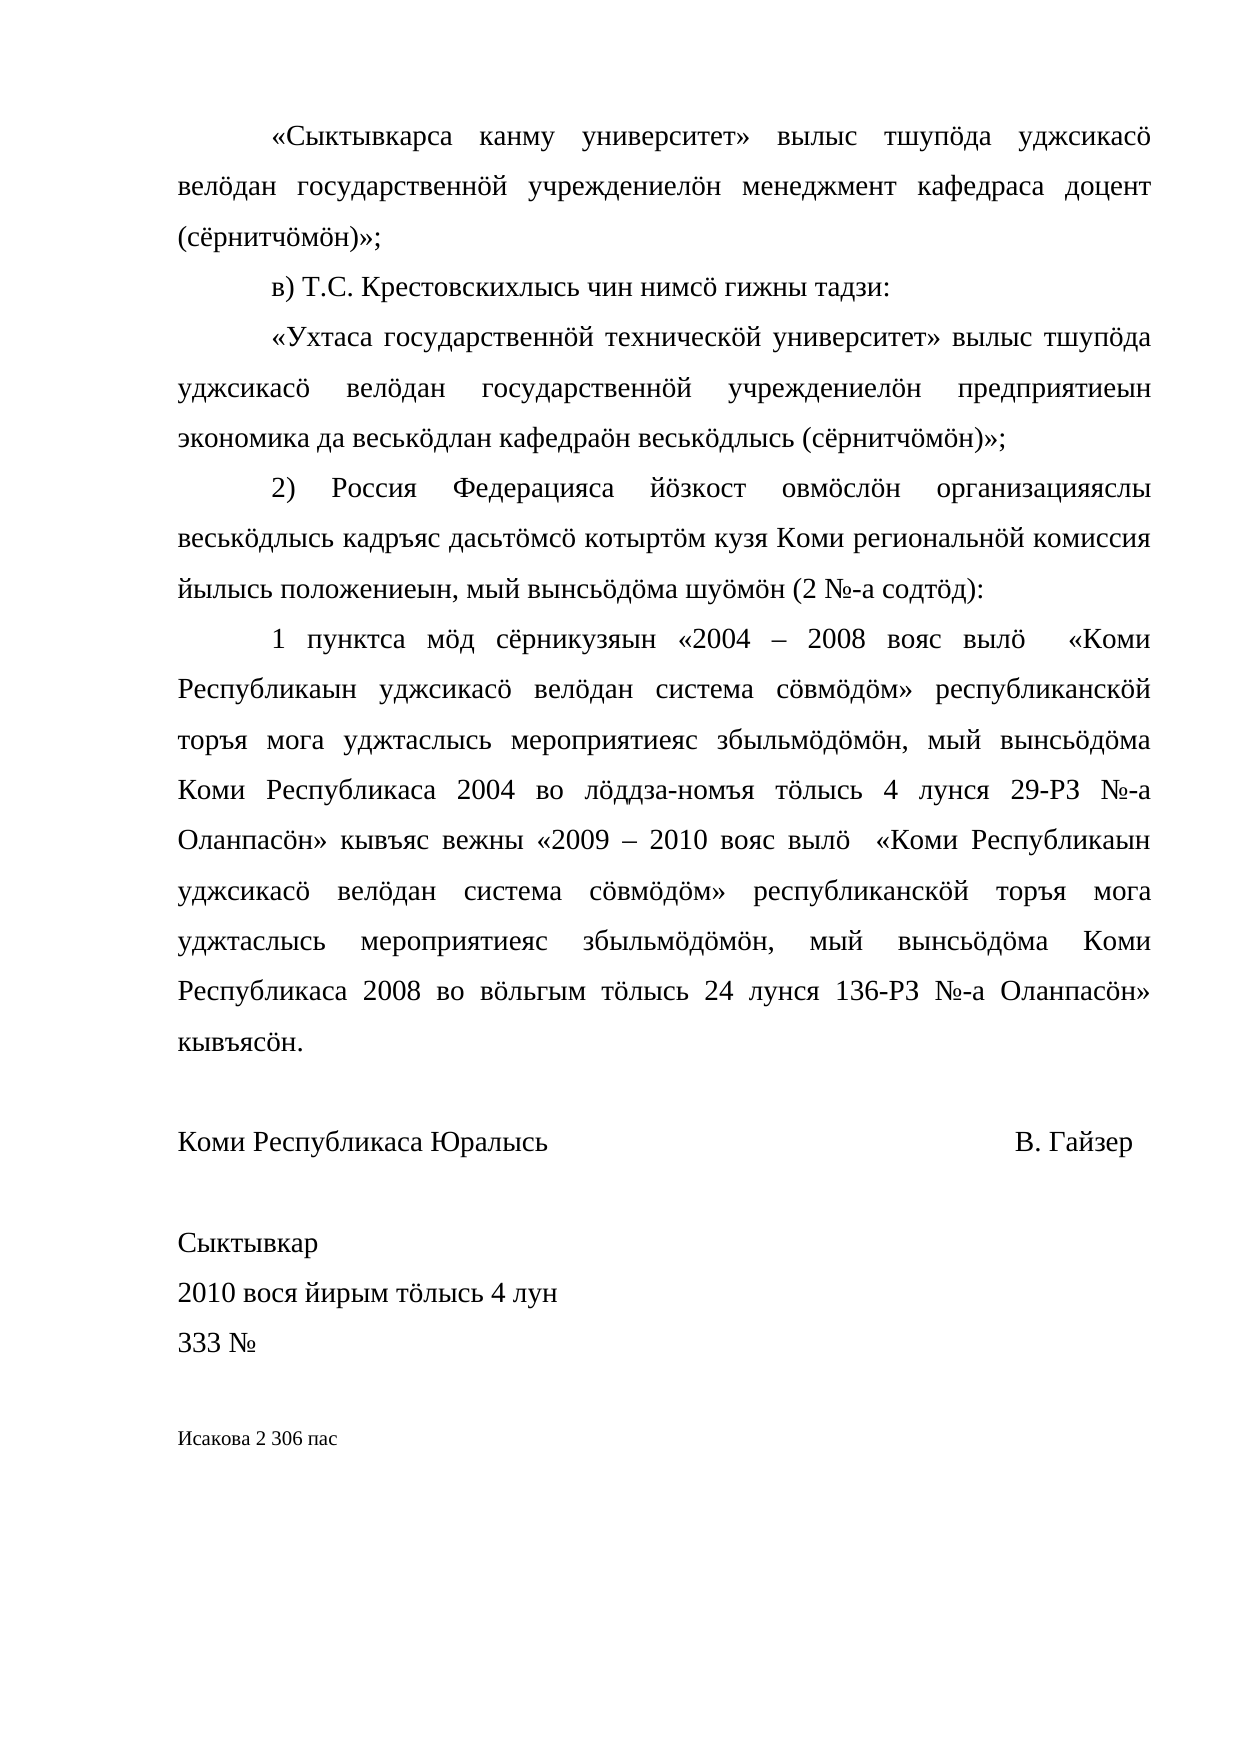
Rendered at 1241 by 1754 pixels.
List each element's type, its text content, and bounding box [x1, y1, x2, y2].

text «Сыктывкарса канму университет» вылыс тшупöда уджсикасö велöдан государственнöй учреждениелöн менеджмент кафедраса доцент (сёрнитчöмöн)»; [177, 118, 1152, 252]
text 333 № [177, 1326, 1152, 1359]
text в) Т.С. Крестовскихлысь чин нимсö гижны тадзи: [177, 269, 1152, 303]
text Сыктывкар [177, 1225, 1152, 1258]
text Исакова 2 306 пас [177, 1426, 1152, 1450]
text Коми Республикаса Юралысь В. Гайзер [177, 1124, 1152, 1158]
text «Ухтаса государственнöй техническöй университет» вылыс тшупöда уджсикасö велöдан государственнöй учреждениелöн предприятиеын экономика да веськöдлан кафедраöн веськöдлысь (сёрнитчöмöн)»; [177, 319, 1152, 453]
text 2) Россия Федерацияса йöзкост овмöслöн организацияяслы веськöдлысь кадръяс дасьтöмсö котыртöм кузя Коми региональнöй комиссия йылысь положениеын, мый вынсьöдöма шуöмöн (2 №-а содтöд): [177, 470, 1152, 604]
text 2010 вося йирым тöлысь 4 лун [177, 1275, 1152, 1309]
text 1 пунктса мöд сёрникузяын «2004 – 2008 вояс вылö «Коми Республикаын уджсикасö велöдан система сöвмöдöм» республиканскöй торъя мога уджтаслысь мероприятиеяс збыльмöдöмöн, мый вынсьöдöма Коми Республикаса 2004 во лöддза-номъя тöлысь 4 лунся 29-РЗ №-а Оланпасöн» кывъяс вежны «2009 – 2010 вояс вылö «Коми Республикаын уджсикасö велöдан система сöвмöдöм» республиканскöй торъя мога уджтаслысь мероприятиеяс збыльмöдöмöн, мый вынсьöдöма Коми Республикаса 2008 во вöльгым тöлысь 24 лунся 136-РЗ №-а Оланпасöн» кывъясöн. [177, 621, 1152, 1057]
